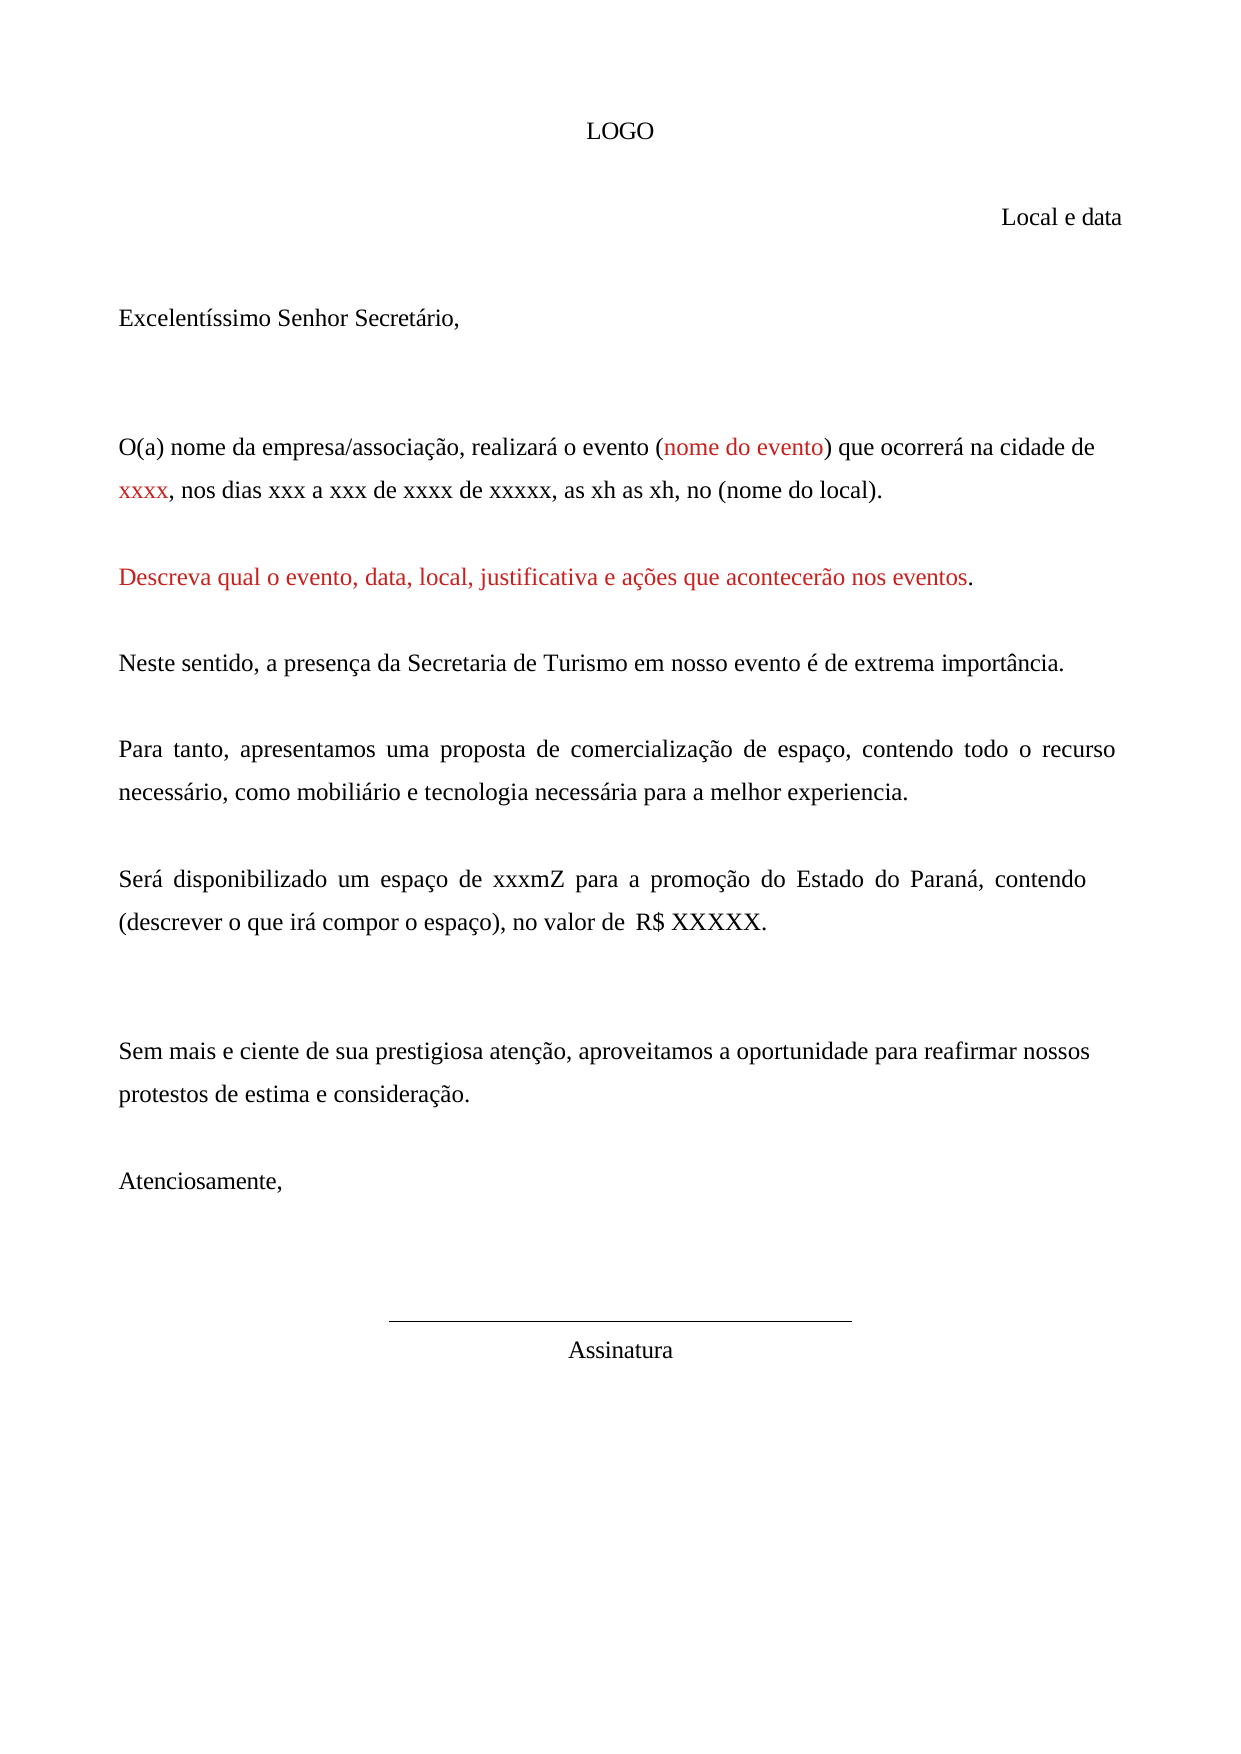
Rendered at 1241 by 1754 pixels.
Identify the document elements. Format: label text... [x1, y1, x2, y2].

text Será disponibilizado um espaço de xxxmZ para a promoção do Estado do Paraná, contendo (descrever o que irá compor o espaço), no valor de R$ XXXXX. [118, 864, 1137, 936]
text Excelentíssimo Senhor Secretário, [118, 303, 1137, 332]
text Atenciosamente, [118, 1166, 1137, 1194]
text Sem mais e ciente de sua prestigiosa atenção, aproveitamos a oportunidade para reafirmar nossos protestos de estima e consideração. [118, 1036, 1137, 1108]
text O(a) nome da empresa/associação, realizará o evento (nome do evento) que ocorrerá na cidade de xxxx, nos dias xxx a xxx de xxxx de xxxxx, as xh as xh, no (nome do local). [118, 432, 1137, 504]
text LOGO [118, 116, 1123, 145]
text Para tanto, apresentamos uma proposta de comercialização de espaço, contendo todo o recurso necessário, como mobiliário e tecnologia necessária para a melhor experiencia. [118, 734, 1137, 806]
text Descreva qual o evento, data, local, justificativa e ações que acontecerão nos eventos. [118, 562, 1137, 591]
text Assinatura [118, 1336, 1123, 1364]
text Local e data [118, 202, 1122, 231]
text Neste sentido, a presença da Secretaria de Turismo em nosso evento é de extrema importância. [118, 648, 1137, 677]
